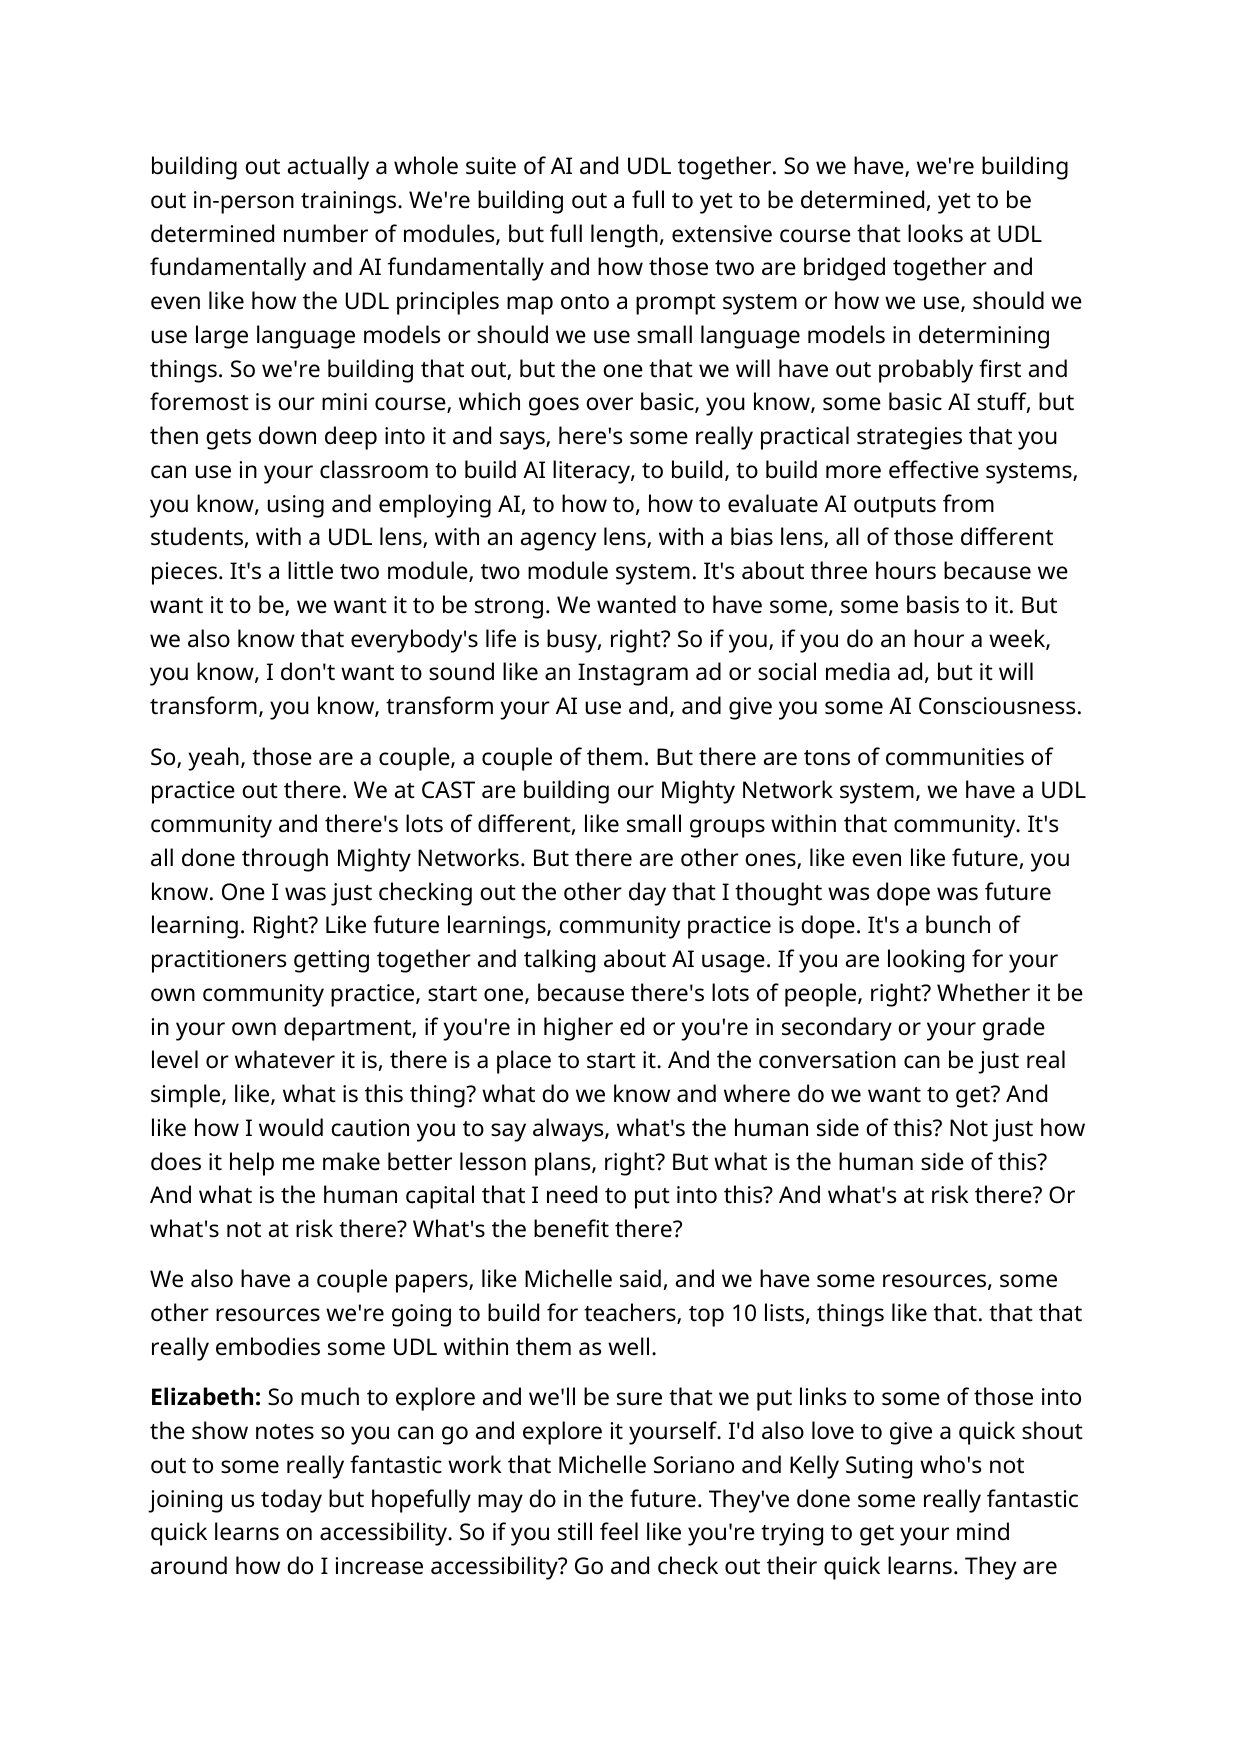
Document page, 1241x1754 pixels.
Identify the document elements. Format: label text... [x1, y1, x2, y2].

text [150, 150, 1090, 721]
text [150, 1381, 1090, 1581]
text So, yeah, those are a couple, a couple of them. But there are tons of communities of practice out there. We at CAST are building our Mighty Network system, we have a UDL community and there's lots of different, like small groups within that community. It's all done through Mighty Networks. But there are other ones, like even like future, you know. One I was just checking out the other day that I thought was dope was future learning. Right? Like future learnings, community practice is dope. It's a bunch of practitioners getting together and talking about AI usage. If you are looking for your own community practice, start one, because there's lots of people, right? Whether it be in your own department, if you're in higher ed or you're in secondary or your grade level or whatever it is, there is a place to start it. And the conversation can be just real simple, like, what is this thing? what do we know and where do we want to get? And like how I would caution you to say always, what's the human side of this? Not just how does it help me make better lesson plans, right? But what is the human side of this? And what is the human capital that I need to put into this? And what's at risk there? Or what's not at risk there? What's the benefit there? [150, 740, 1090, 1244]
text We also have a couple papers, like Michelle said, and we have some resources, some other resources we're going to build for teachers, top 10 lists, things like that. that that really embodies some UDL within them as well. [150, 1263, 1090, 1362]
